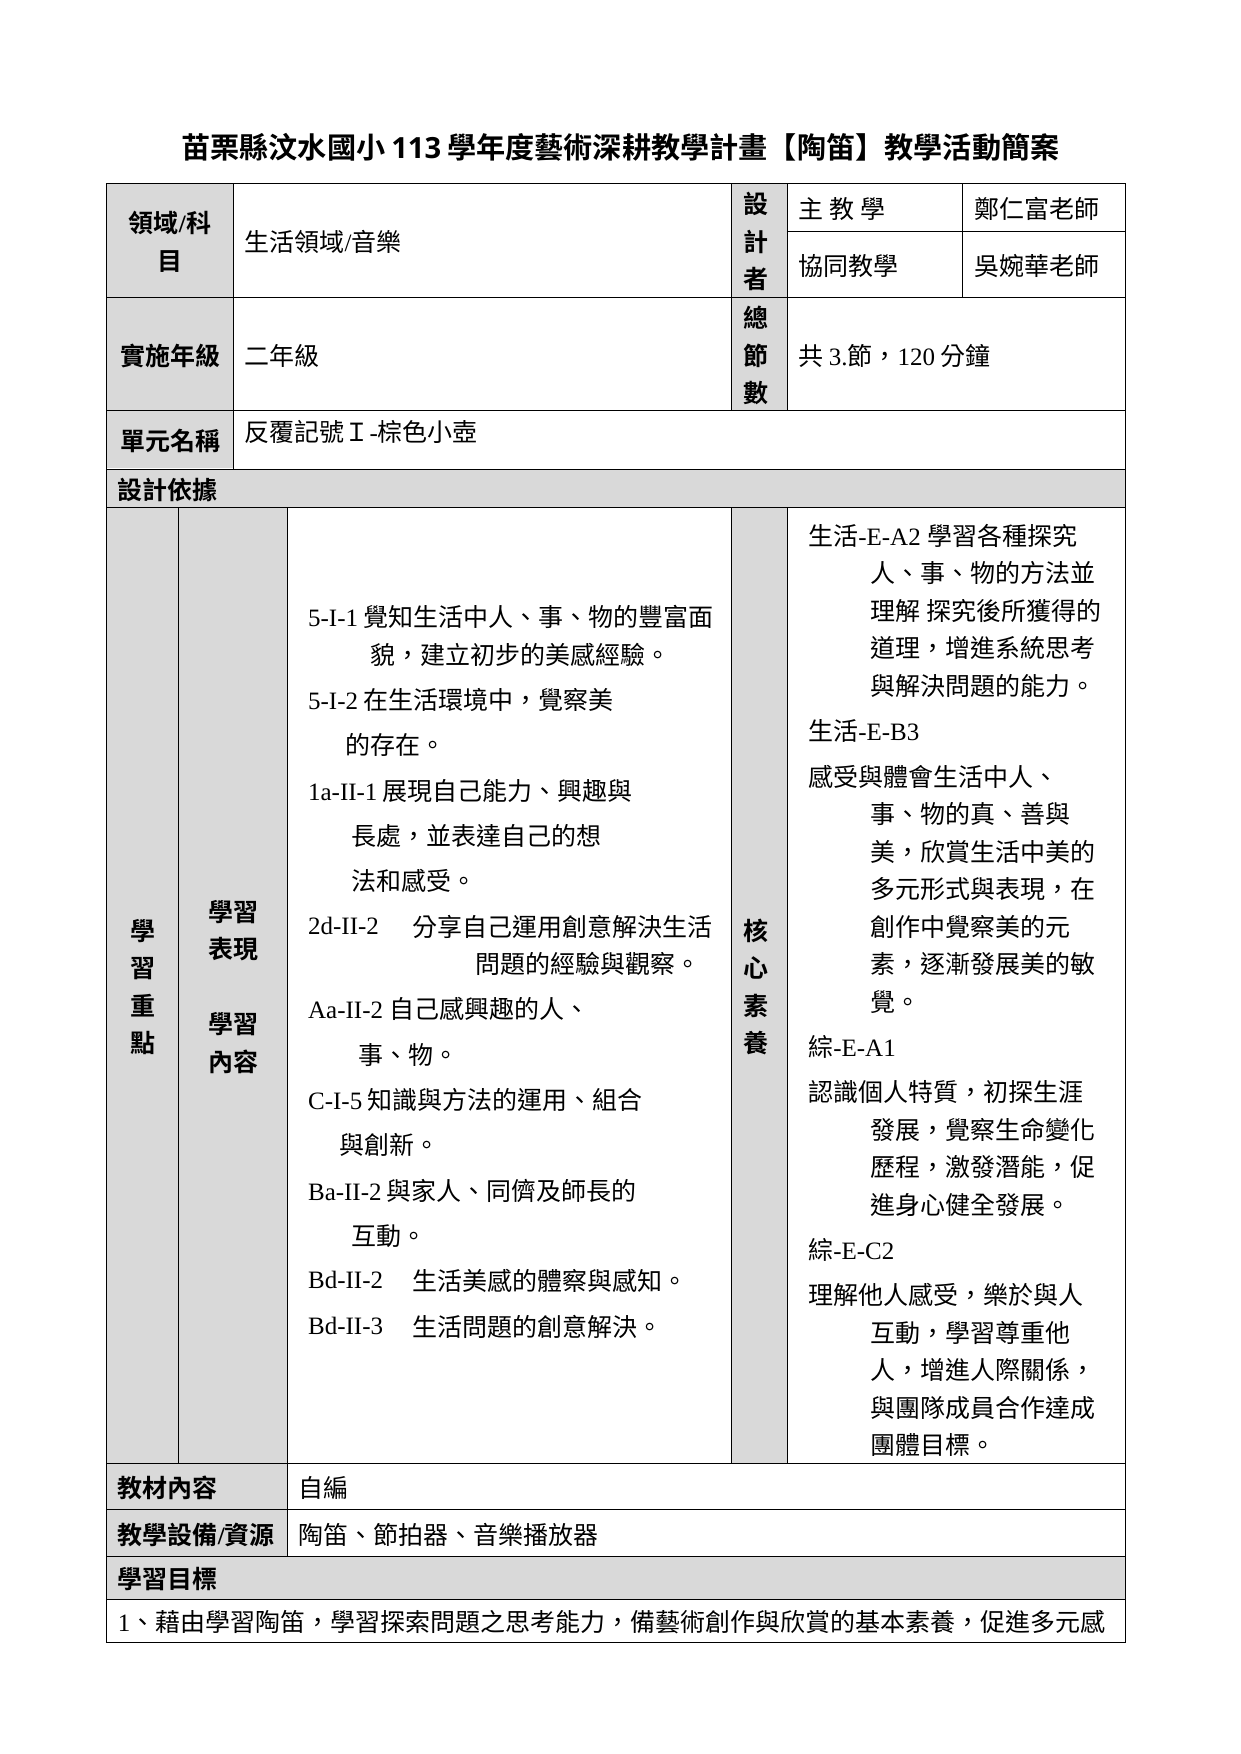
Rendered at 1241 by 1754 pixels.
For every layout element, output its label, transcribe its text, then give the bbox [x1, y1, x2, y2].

table_header 主 教 學 [788, 184, 962, 231]
table_cell 單元名稱 [107, 411, 233, 468]
table_cell 二年級 [234, 298, 731, 410]
table_cell 教學設備/資源 [107, 1510, 287, 1556]
table_cell 教材內容 [107, 1464, 287, 1509]
table_cell 吳婉華老師 [963, 232, 1125, 297]
table_cell 總節數 [732, 298, 787, 410]
table_cell 學習 表現 學習 內容 [179, 508, 287, 1463]
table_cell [107, 1600, 1125, 1642]
table_cell 反覆記號Ｉ-棕色小壺 [234, 411, 1125, 468]
table_cell 設計依據 [107, 470, 1125, 507]
table_header 鄭仁富老師 [963, 184, 1125, 231]
table_cell 學習目標 [107, 1557, 1125, 1599]
table_cell 核心素養 [732, 508, 787, 1463]
table_cell 5-I-1覺知生活中人、事、物的豐富面貌，建立初步的美感經驗。 5-I-2在生活環境中，覺察美 的存在。 1a-II-1展現自己能力、興趣與 長處，並表達自己的想 法和感受。 Aa-II-2 自己感興趣的人、 事、物。 C-I-5知識與方法的運用、組合 與創新。 Ba-II-2與家人、同儕及師長的 互動。 [288, 508, 731, 1463]
table_cell 自編 [288, 1464, 1125, 1509]
table_header 領域/科目 [107, 184, 233, 297]
table_cell 共3.節，120分鐘 [788, 298, 1125, 410]
table_header 生活領域/音樂 [234, 184, 731, 297]
table_cell 陶笛、節拍器、音樂播放器 [288, 1510, 1125, 1556]
table_cell 學習 重點 [107, 508, 178, 1463]
text 苗栗縣汶水國小113學年度藝術深耕教學計畫【陶笛】教學活動簡案 [106, 108, 1134, 183]
table_cell 協同教學 [788, 232, 962, 297]
table_cell 生活-E-A2 學習各種探究人、事、物的方法並理解 探究後所獲得的道理，增進系統思考 與解決問題的能力。 生活-E-B3 感受與體會生活中人、事、物的真、善與美，欣賞生活中美的多元形式與表現，在創作中覺察美的元素，逐漸發展美的敏覺。 綜-E-A1 認識個人特質，初探生涯發展，覺察生命變化歷程，激發潛能，促進身心健全發展。 綜-E-C2 理解他人感受，樂於與人互動，學習尊重他人，增進人際關係，與團隊成員合作達成團體目標。 [788, 508, 1125, 1463]
table_header 設計者 [732, 184, 787, 297]
table_cell 實施年級 [107, 298, 233, 410]
